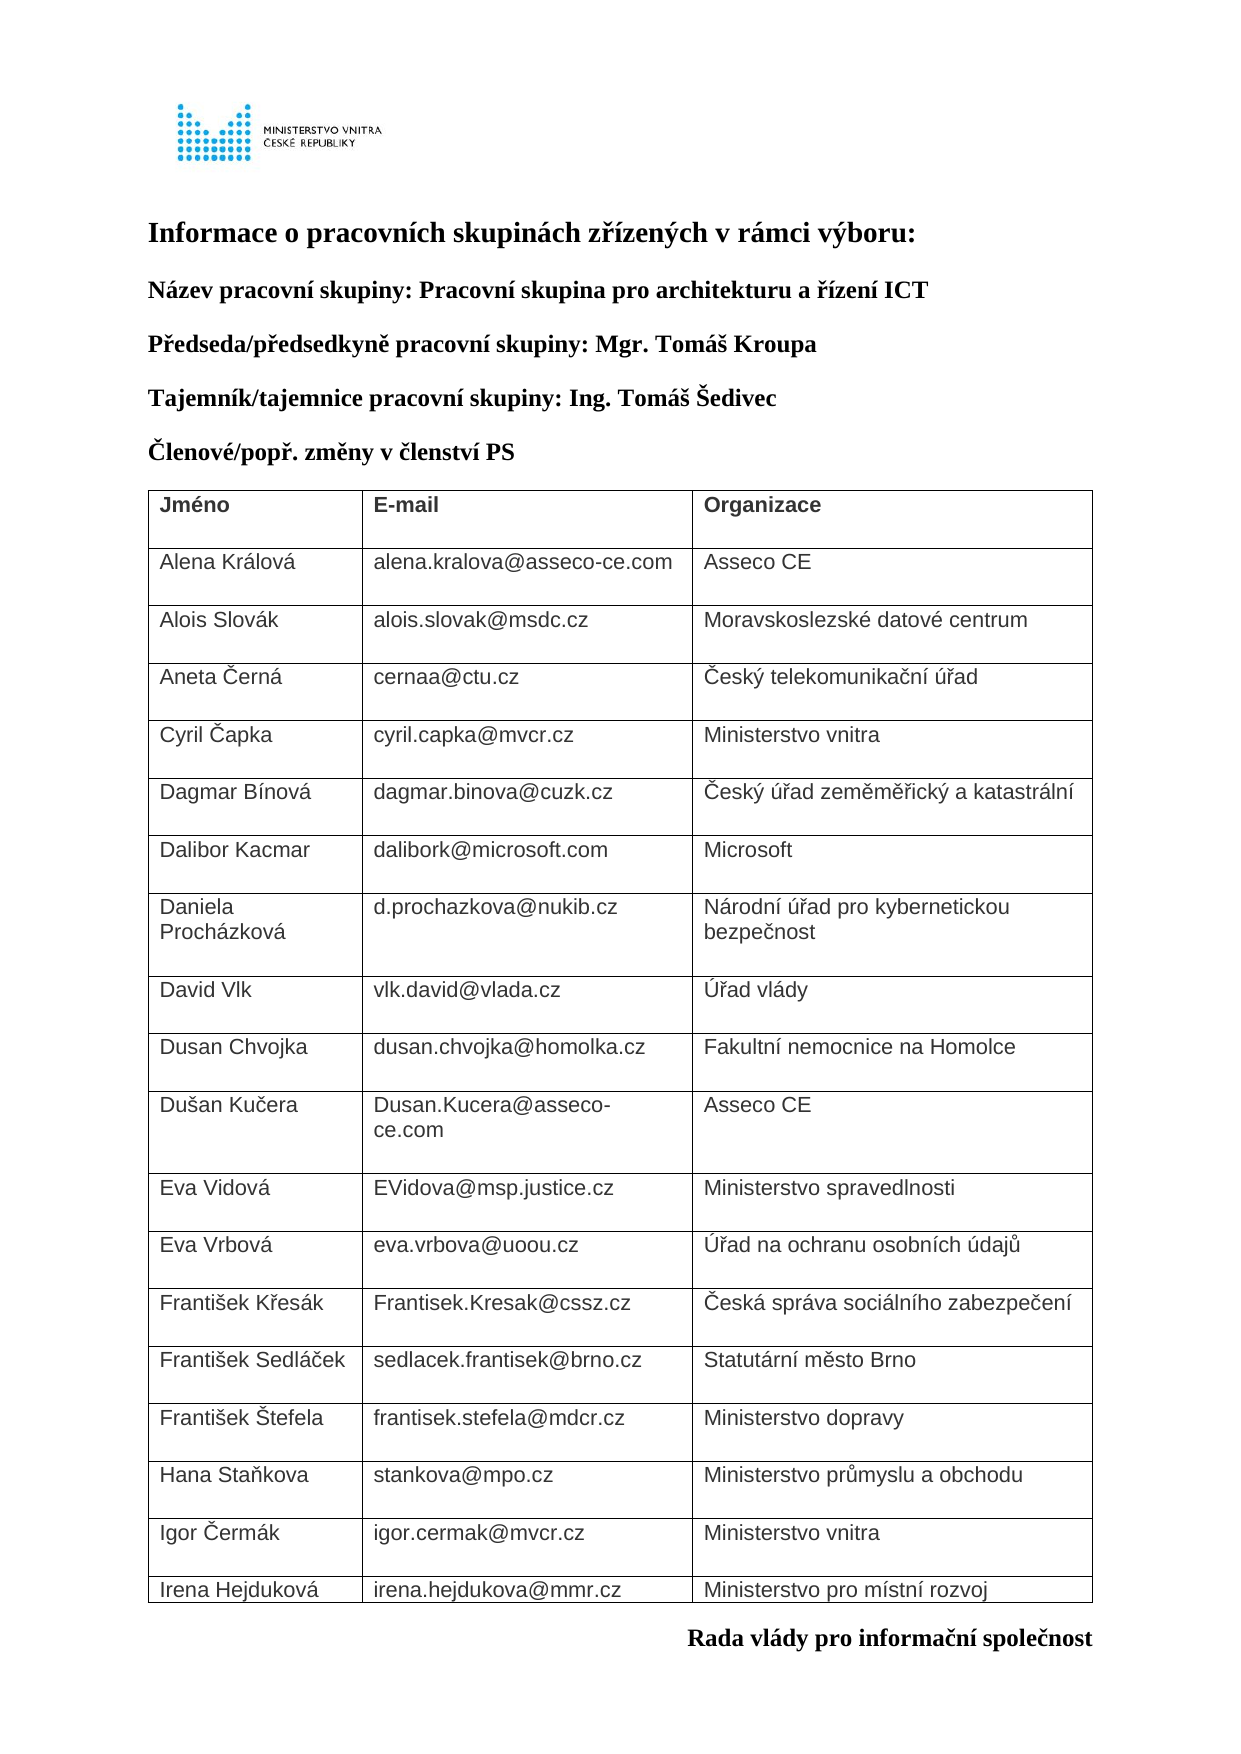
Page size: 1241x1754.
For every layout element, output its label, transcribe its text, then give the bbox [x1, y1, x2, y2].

table_cell dusan.chvojka@homolka.cz [363, 1034, 692, 1091]
table_cell Národní úřad pro kybernetickou bezpečnost [693, 894, 1092, 976]
table_cell Eva Vidová [149, 1174, 362, 1231]
table_cell igor.cermak@mvcr.cz [363, 1519, 692, 1576]
table_cell Fakultní nemocnice na Homolce [693, 1034, 1092, 1091]
table_cell Irena Hejduková [149, 1577, 362, 1602]
table_cell Asseco CE [693, 1092, 1092, 1173]
table_cell cyril.capka@mvcr.cz [363, 721, 692, 778]
table_cell Hana Staňkova [149, 1462, 362, 1518]
table_cell eva.vrbova@uoou.cz [363, 1232, 692, 1288]
table_cell frantisek.stefela@mdcr.cz [363, 1404, 692, 1461]
table_cell František Křesák [149, 1289, 362, 1346]
table_cell Eva Vrbová [149, 1232, 362, 1288]
picture [147, 73, 412, 191]
table_cell Alois Slovák [149, 606, 362, 663]
table_cell Ministerstvo vnitra [693, 1519, 1092, 1576]
table_cell Ministerstvo dopravy [693, 1404, 1092, 1461]
table_header E-mail [363, 491, 692, 548]
text Členové/popř. změny v členství PS [148, 437, 1093, 465]
table_cell Úřad vlády [693, 977, 1092, 1033]
table_cell sedlacek.frantisek@brno.cz [363, 1347, 692, 1403]
table_cell Alena Králová [149, 549, 362, 605]
table_cell Dalibor Kacmar [149, 836, 362, 893]
table_cell Dusan.Kucera@asseco-ce.com [363, 1092, 692, 1173]
text Název pracovní skupiny: Pracovní skupina pro architekturu a řízení ICT [148, 275, 1093, 304]
table_header Organizace [693, 491, 1092, 548]
table_cell Dusan Chvojka [149, 1034, 362, 1091]
table_cell EVidova@msp.justice.cz [363, 1174, 692, 1231]
table_header Jméno [149, 491, 362, 548]
table_cell Frantisek.Kresak@cssz.cz [363, 1289, 692, 1346]
table_cell Dušan Kučera [149, 1092, 362, 1173]
table_cell Úřad na ochranu osobních údajů [693, 1232, 1092, 1288]
table_cell Igor Čermák [149, 1519, 362, 1576]
table_cell dagmar.binova@cuzk.cz [363, 779, 692, 835]
text Tajemník/tajemnice pracovní skupiny: Ing. Tomáš Šedivec [148, 383, 1093, 411]
table_cell cernaa@ctu.cz [363, 664, 692, 720]
table_cell Daniela Procházková [149, 894, 362, 976]
table_cell Aneta Černá [149, 664, 362, 720]
table_cell alois.slovak@msdc.cz [363, 606, 692, 663]
text Informace o pracovních skupinách zřízených v rámci výboru: [148, 216, 1093, 249]
table_cell dalibork@microsoft.com [363, 836, 692, 893]
table_cell Asseco CE [693, 549, 1092, 605]
table_cell Český telekomunikační úřad [693, 664, 1092, 720]
table_cell Česká správa sociálního zabezpečení [693, 1289, 1092, 1346]
table_cell alena.kralova@asseco-ce.com [363, 549, 692, 605]
table_cell Cyril Čapka [149, 721, 362, 778]
table_cell Dagmar Bínová [149, 779, 362, 835]
table_cell Moravskoslezské datové centrum [693, 606, 1092, 663]
table_cell Ministerstvo pro místní rozvoj [693, 1577, 1092, 1602]
table_cell František Štefela [149, 1404, 362, 1461]
table_cell Ministerstvo spravedlnosti [693, 1174, 1092, 1231]
text Předseda/předsedkyně pracovní skupiny: Mgr. Tomáš Kroupa [148, 329, 1093, 358]
table_cell Microsoft [693, 836, 1092, 893]
table_cell David Vlk [149, 977, 362, 1033]
table_cell vlk.david@vlada.cz [363, 977, 692, 1033]
table_cell Ministerstvo průmyslu a obchodu [693, 1462, 1092, 1518]
table_cell d.prochazkova@nukib.cz [363, 894, 692, 976]
table_cell Ministerstvo vnitra [693, 721, 1092, 778]
table_cell František Sedláček [149, 1347, 362, 1403]
table_cell stankova@mpo.cz [363, 1462, 692, 1518]
table_cell irena.hejdukova@mmr.cz [363, 1577, 692, 1602]
table_cell Statutární město Brno [693, 1347, 1092, 1403]
table_cell Český úřad zeměměřický a katastrální [693, 779, 1092, 835]
